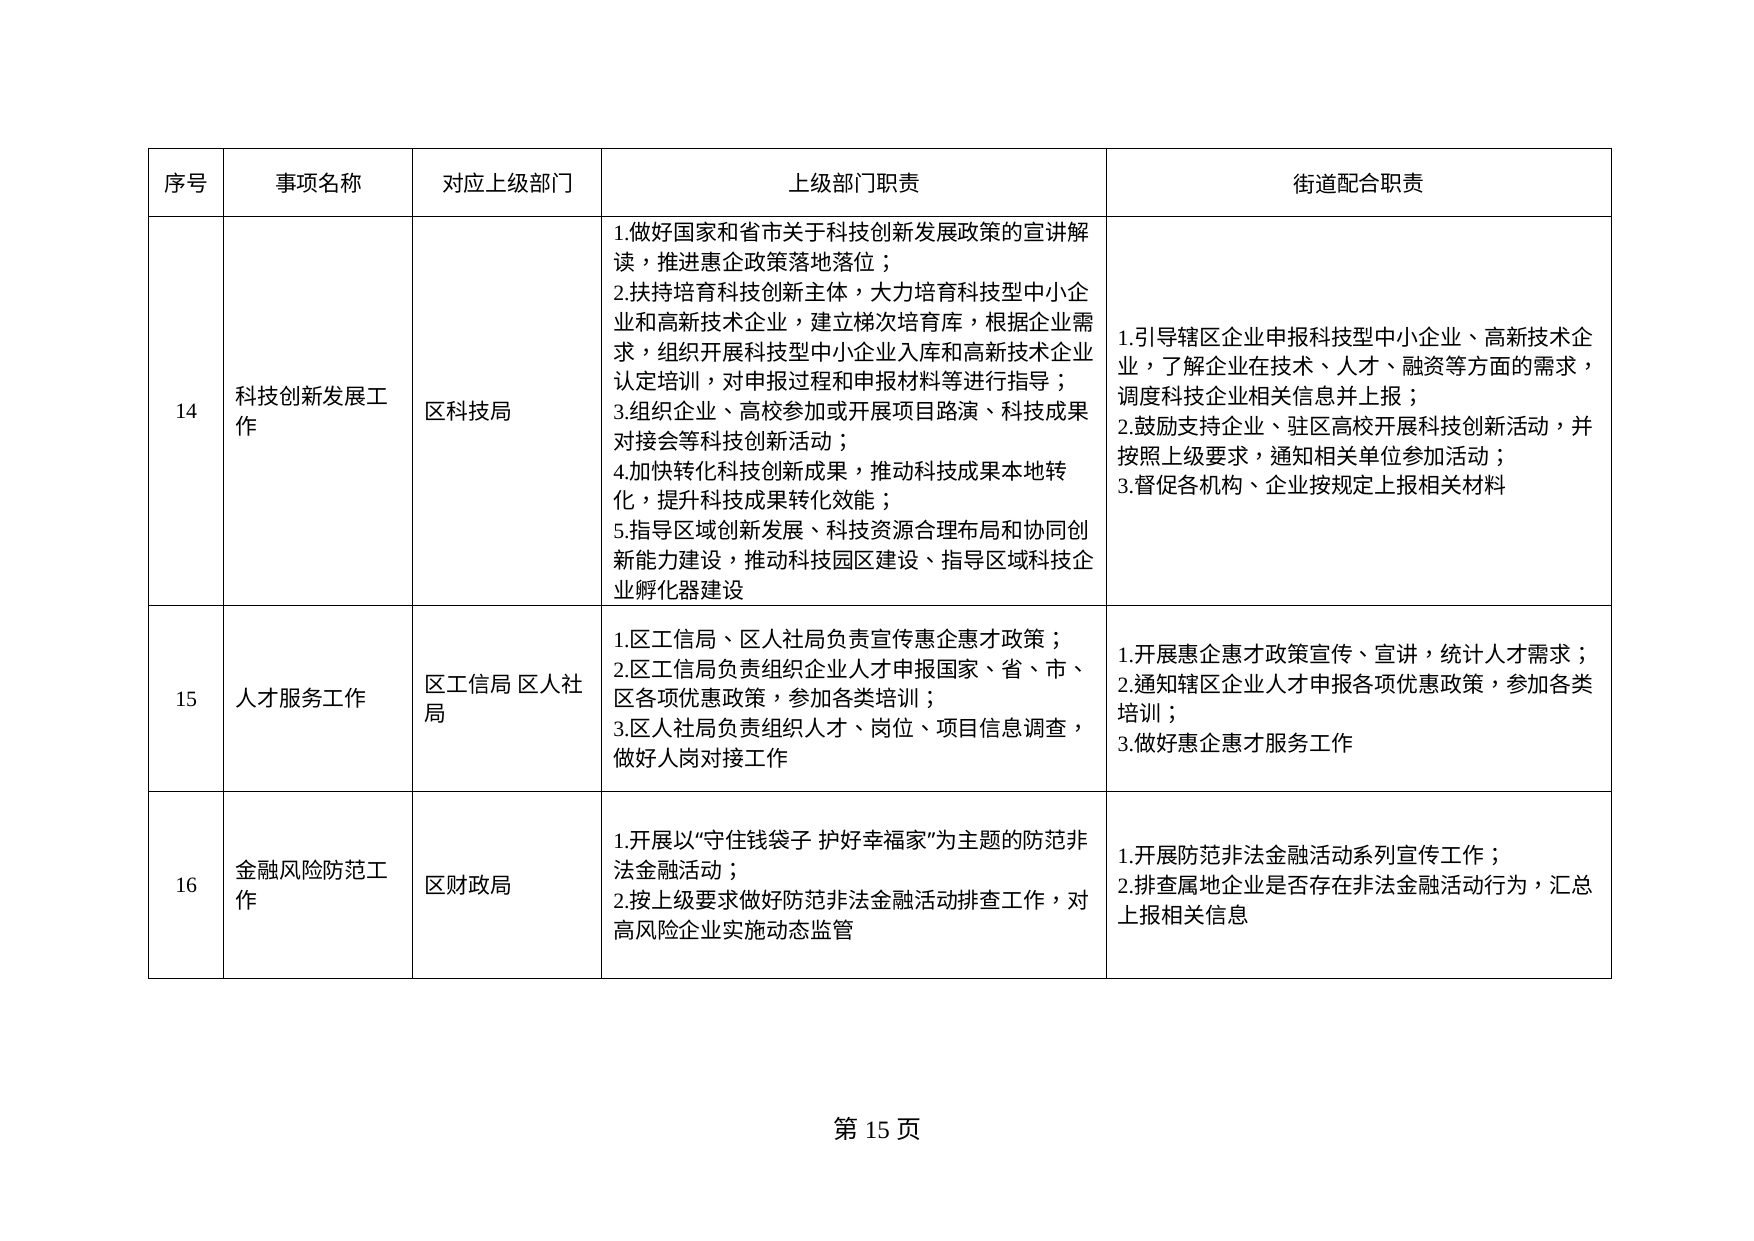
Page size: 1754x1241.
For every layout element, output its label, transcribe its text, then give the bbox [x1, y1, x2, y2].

table_cell 金融风险防范工作 [224, 792, 412, 977]
table_cell 14 [149, 217, 223, 604]
table_cell 1.开展惠企惠才政策宣传、宣讲，统计人才需求； 2.通知辖区企业人才申报各项优惠政策，参加各类培训； 3.做好惠企惠才服务工作 [1107, 606, 1611, 791]
table_header 上级部门职责 [602, 149, 1106, 216]
table_cell 区科技局 [413, 217, 601, 604]
table_cell 区工信局 区人社局 [413, 606, 601, 791]
table_cell 16 [149, 792, 223, 977]
table_cell 15 [149, 606, 223, 791]
table_cell 1.开展以“守住钱袋子 护好幸福家”为主题的防范非法金融活动； 2.按上级要求做好防范非法金融活动排查工作，对高风险企业实施动态监管 [602, 792, 1106, 977]
table_cell 1.做好国家和省市关于科技创新发展政策的宣讲解读，推进惠企政策落地落位； 2.扶持培育科技创新主体，大力培育科技型中小企业和高新技术企业，建立梯次培育库，根据企业需求，组织开展科技型中小企业入库和高新技术企业认定培训，对申报过程和申报材料等进行指导； 3.组织企业、高校参加或开展项目路演、科技成果对接会等科技创新活动； 4.加快转化科技创新成果，推动科技成果本地转化，提升科技成果转化效能； 5.指导区域创新发展、科技资源合理布局和协同创新能力建设，推动科技园区建设、指导区域科技企业孵化器建设 [602, 217, 1106, 604]
table_cell 人才服务工作 [224, 606, 412, 791]
table_header 事项名称 [224, 149, 412, 216]
table_cell 1.开展防范非法金融活动系列宣传工作； 2.排查属地企业是否存在非法金融活动行为，汇总上报相关信息 [1107, 792, 1611, 977]
table_header 街道配合职责 [1107, 149, 1611, 216]
table_cell 科技创新发展工作 [224, 217, 412, 604]
table_header 序号 [149, 149, 223, 216]
table_header 对应上级部门 [413, 149, 601, 216]
table_cell 1.引导辖区企业申报科技型中小企业、高新技术企业，了解企业在技术、人才、融资等方面的需求，调度科技企业相关信息并上报； 2.鼓励支持企业、驻区高校开展科技创新活动，并按照上级要求，通知相关单位参加活动； 3.督促各机构、企业按规定上报相关材料 [1107, 217, 1611, 604]
table_cell 1.区工信局、区人社局负责宣传惠企惠才政策； 2.区工信局负责组织企业人才申报国家、省、市、区各项优惠政策，参加各类培训； 3.区人社局负责组织人才、岗位、项目信息调查，做好人岗对接工作 [602, 606, 1106, 791]
table_cell 区财政局 [413, 792, 601, 977]
